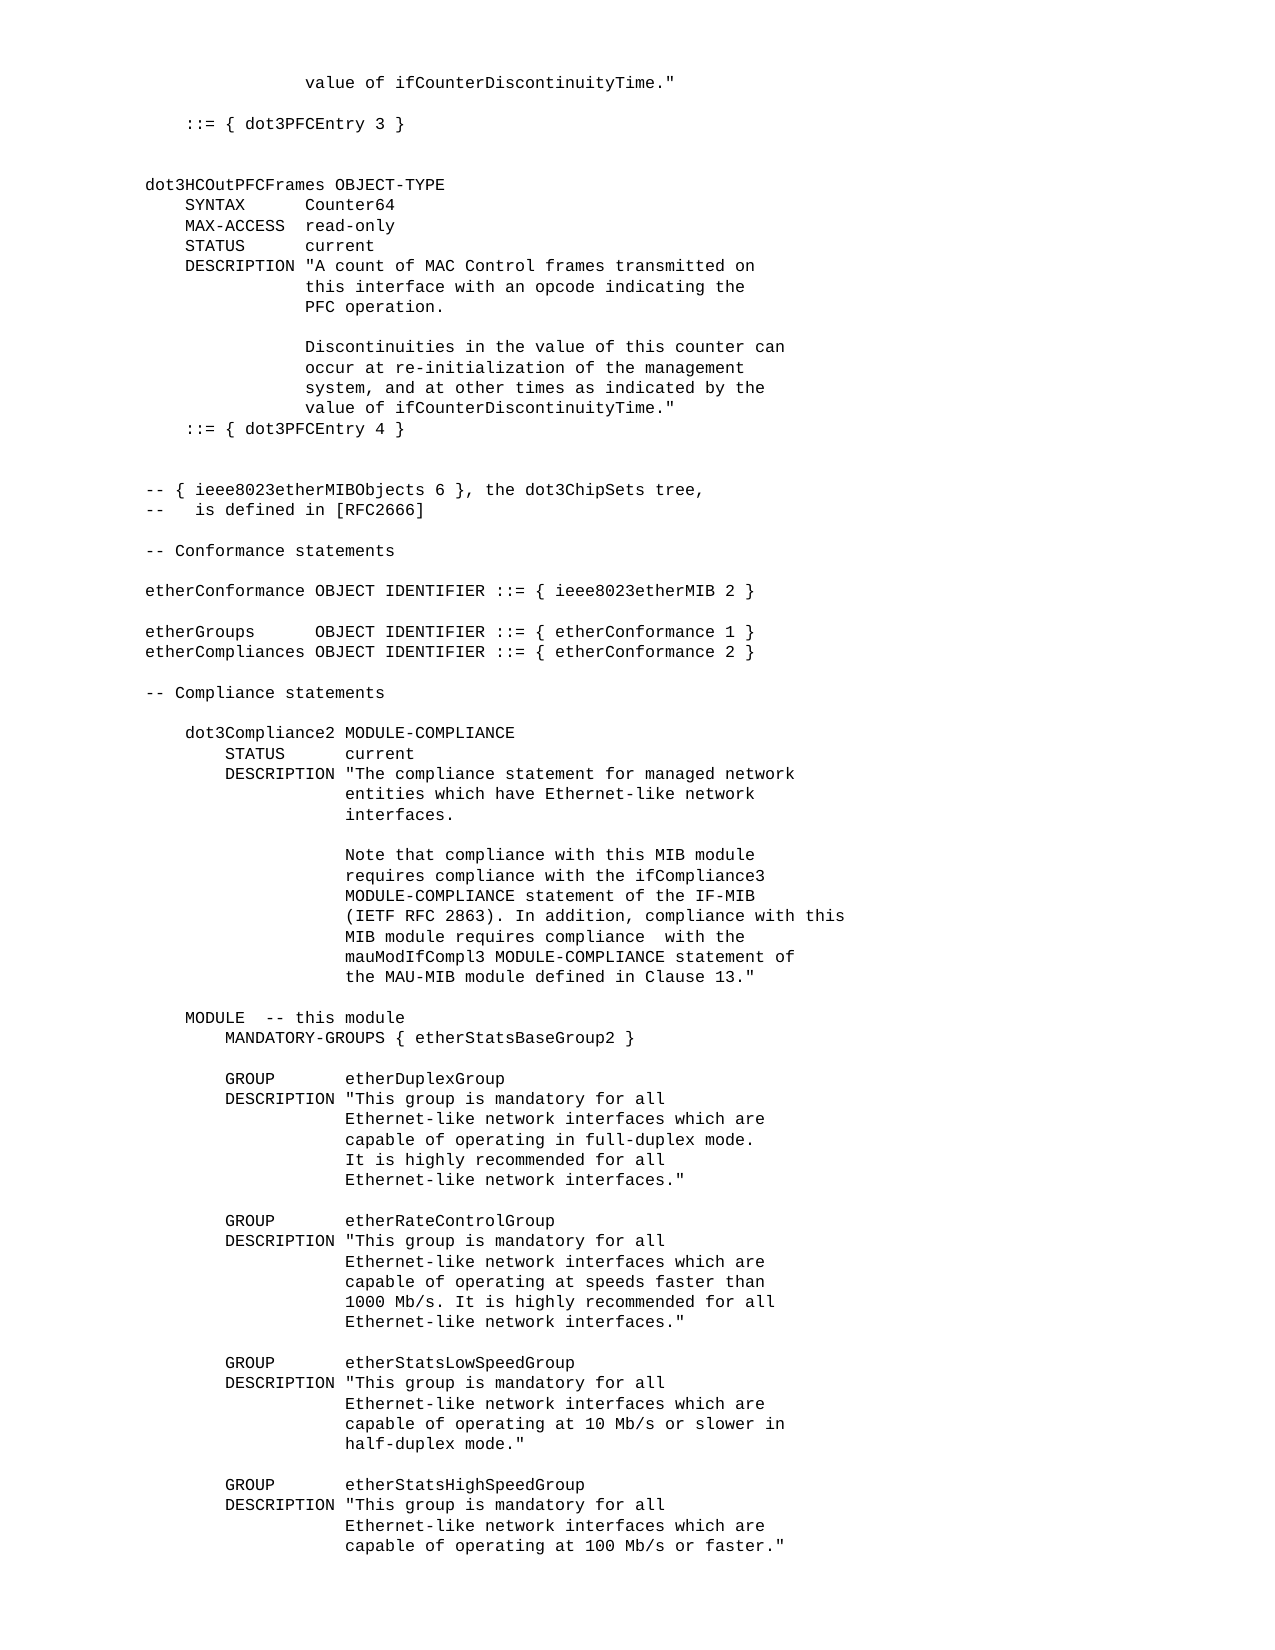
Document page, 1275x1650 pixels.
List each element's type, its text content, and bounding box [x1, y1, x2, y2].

text DESCRIPTION "This group is mandatory for all [75, 1091, 1200, 1109]
text -- is defined in [RFC2666] [75, 502, 1200, 520]
text capable of operating at 10 Mb/s or slower in [75, 1416, 1200, 1434]
text -- { ieee8023etherMIBObjects 6 }, the dot3ChipSets tree, [75, 481, 1200, 500]
text Ethernet-like network interfaces." [75, 1314, 1200, 1333]
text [75, 1497, 1200, 1516]
text DESCRIPTION "This group is mandatory for all [75, 1233, 1200, 1252]
text value of ifCounterDiscontinuityTime." [75, 400, 1200, 419]
text ::= { dot3PFCEntry 4 } [75, 420, 1200, 439]
text GROUP etherRateControlGroup [75, 1212, 1200, 1231]
text interfaces. [75, 806, 1200, 825]
text value of ifCounterDiscontinuityTime." [75, 75, 1200, 94]
text -- Conformance statements [75, 542, 1200, 561]
text requires compliance with the ifCompliance3 [75, 867, 1200, 886]
text STATUS current [75, 237, 1200, 256]
text DESCRIPTION "The compliance statement for managed network [75, 766, 1200, 784]
text Ethernet-like network interfaces." [75, 1172, 1200, 1191]
text MIB module requires compliance with the [75, 928, 1200, 947]
text GROUP etherStatsHighSpeedGroup [75, 1477, 1200, 1495]
text entities which have Ethernet-like network [75, 786, 1200, 805]
text capable of operating in full-duplex mode. [75, 1131, 1200, 1150]
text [75, 1517, 1200, 1536]
text Discontinuities in the value of this counter can [75, 339, 1200, 358]
text -- Compliance statements [75, 684, 1200, 703]
text MANDATORY-GROUPS { etherStatsBaseGroup2 } [75, 1030, 1200, 1048]
text MODULE -- this module [75, 1009, 1200, 1028]
text MAX-ACCESS read-only [75, 217, 1200, 236]
text capable of operating at 100 Mb/s or faster." [75, 1537, 1200, 1556]
text GROUP etherStatsLowSpeedGroup [75, 1355, 1200, 1373]
text Ethernet-like network interfaces which are [75, 1395, 1200, 1414]
text PFC operation. [75, 298, 1200, 317]
text the MAU-MIB module defined in Clause 13." [75, 969, 1200, 988]
text SYNTAX Counter64 [75, 197, 1200, 216]
text DESCRIPTION "This group is mandatory for all [75, 1375, 1200, 1394]
text Ethernet-like network interfaces which are [75, 1253, 1200, 1272]
text occur at re-initialization of the management [75, 359, 1200, 378]
text capable of operating at speeds faster than [75, 1273, 1200, 1292]
text system, and at other times as indicated by the [75, 380, 1200, 398]
text (IETF RFC 2863). In addition, compliance with this [75, 908, 1200, 927]
text ::= { dot3PFCEntry 3 } [75, 116, 1200, 134]
text dot3Compliance2 MODULE-COMPLIANCE [75, 725, 1200, 744]
text MODULE-COMPLIANCE statement of the IF-MIB [75, 887, 1200, 906]
text dot3HCOutPFCFrames OBJECT-TYPE [75, 177, 1200, 195]
text etherConformance OBJECT IDENTIFIER ::= { ieee8023etherMIB 2 } [75, 583, 1200, 602]
text Ethernet-like network interfaces which are [75, 1111, 1200, 1130]
text 1000 Mb/s. It is highly recommended for all [75, 1294, 1200, 1313]
text this interface with an opcode indicating the [75, 278, 1200, 297]
text It is highly recommended for all [75, 1152, 1200, 1170]
text half-duplex mode." [75, 1436, 1200, 1455]
text etherGroups OBJECT IDENTIFIER ::= { etherConformance 1 } [75, 623, 1200, 642]
text etherCompliances OBJECT IDENTIFIER ::= { etherConformance 2 } [75, 644, 1200, 663]
text STATUS current [75, 745, 1200, 764]
text DESCRIPTION "A count of MAC Control frames transmitted on [75, 258, 1200, 277]
text Note that compliance with this MIB module [75, 847, 1200, 866]
text mauModIfCompl3 MODULE-COMPLIANCE statement of [75, 948, 1200, 967]
text GROUP etherDuplexGroup [75, 1070, 1200, 1089]
